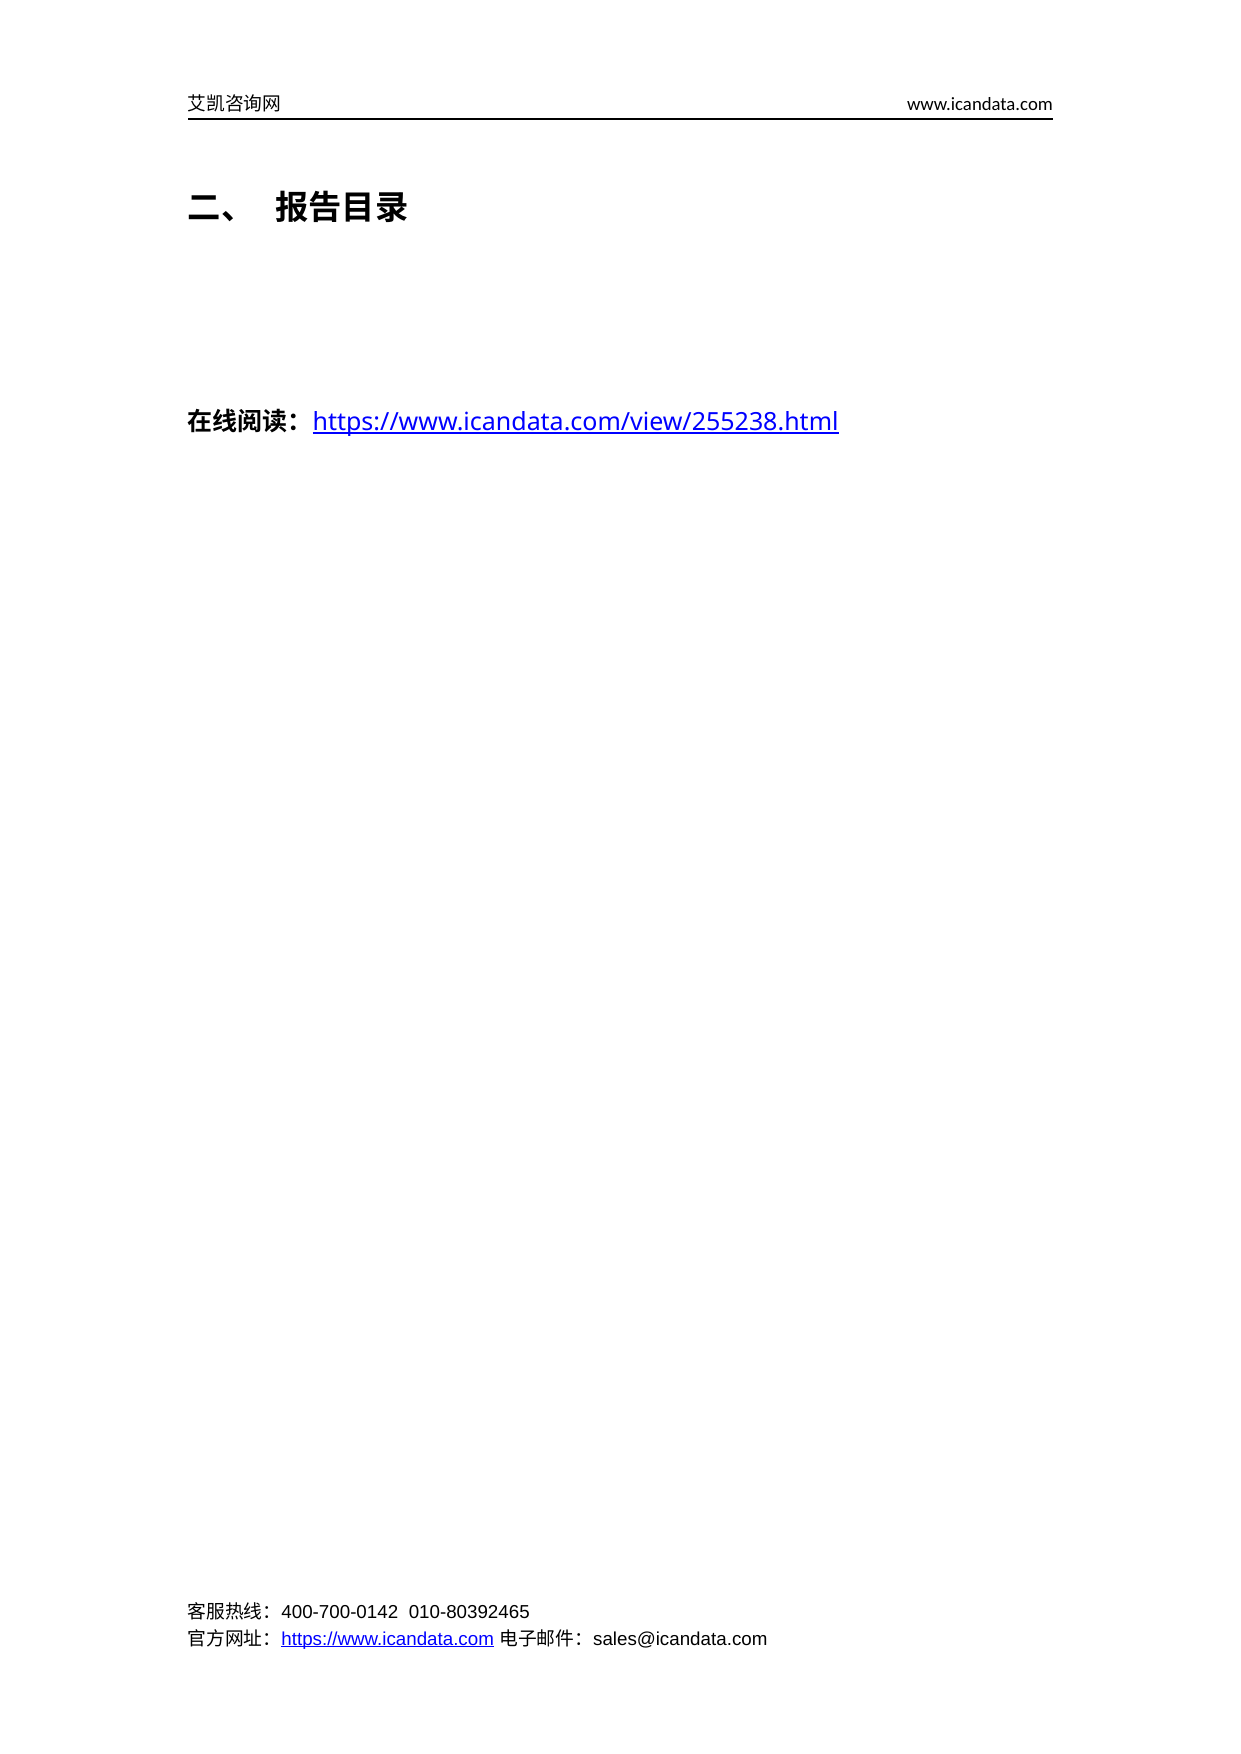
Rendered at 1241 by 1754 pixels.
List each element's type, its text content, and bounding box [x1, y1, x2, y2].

text 在线阅读：https://www.icandata.com/view/255238.html [187, 387, 1053, 452]
subtitle 报告目录 [187, 172, 1053, 237]
